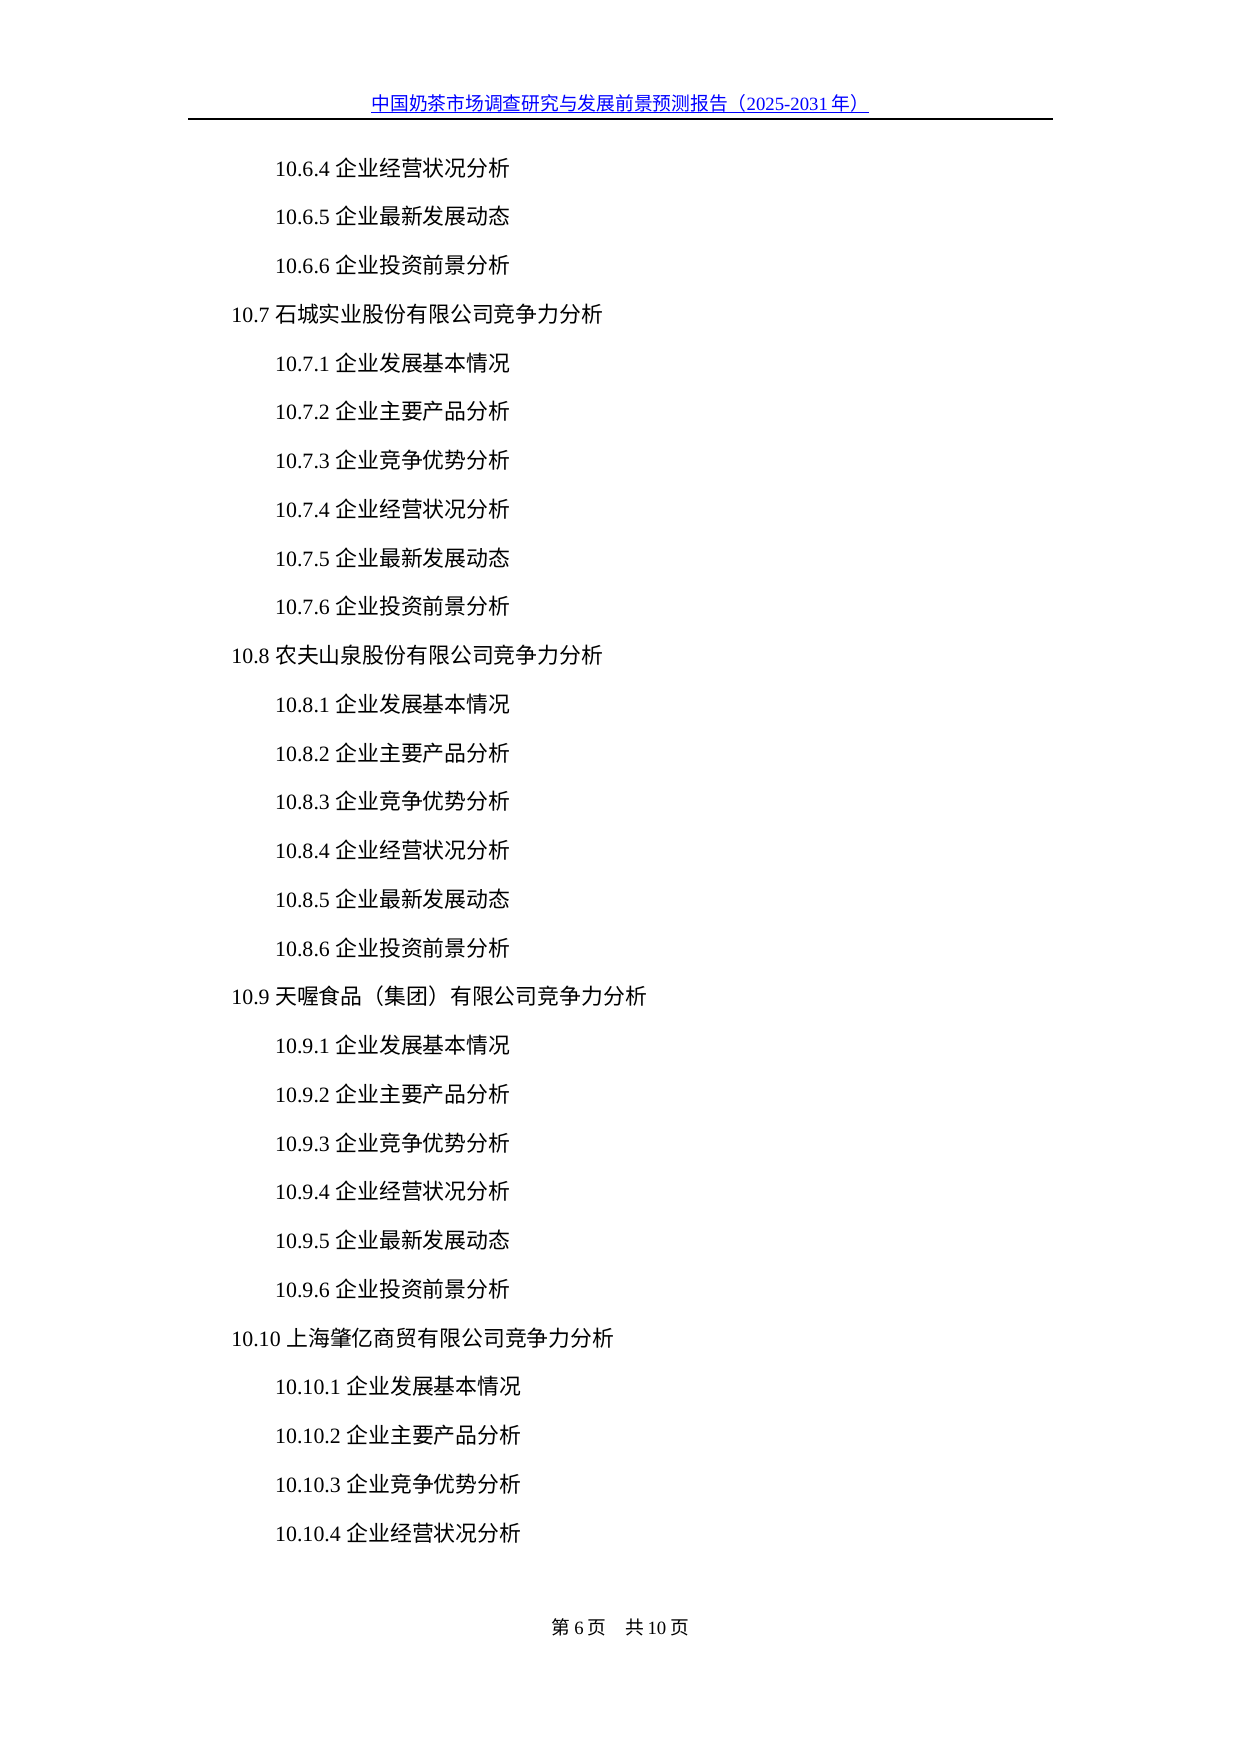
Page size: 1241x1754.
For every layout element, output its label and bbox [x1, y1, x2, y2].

text [187, 150, 1053, 1548]
